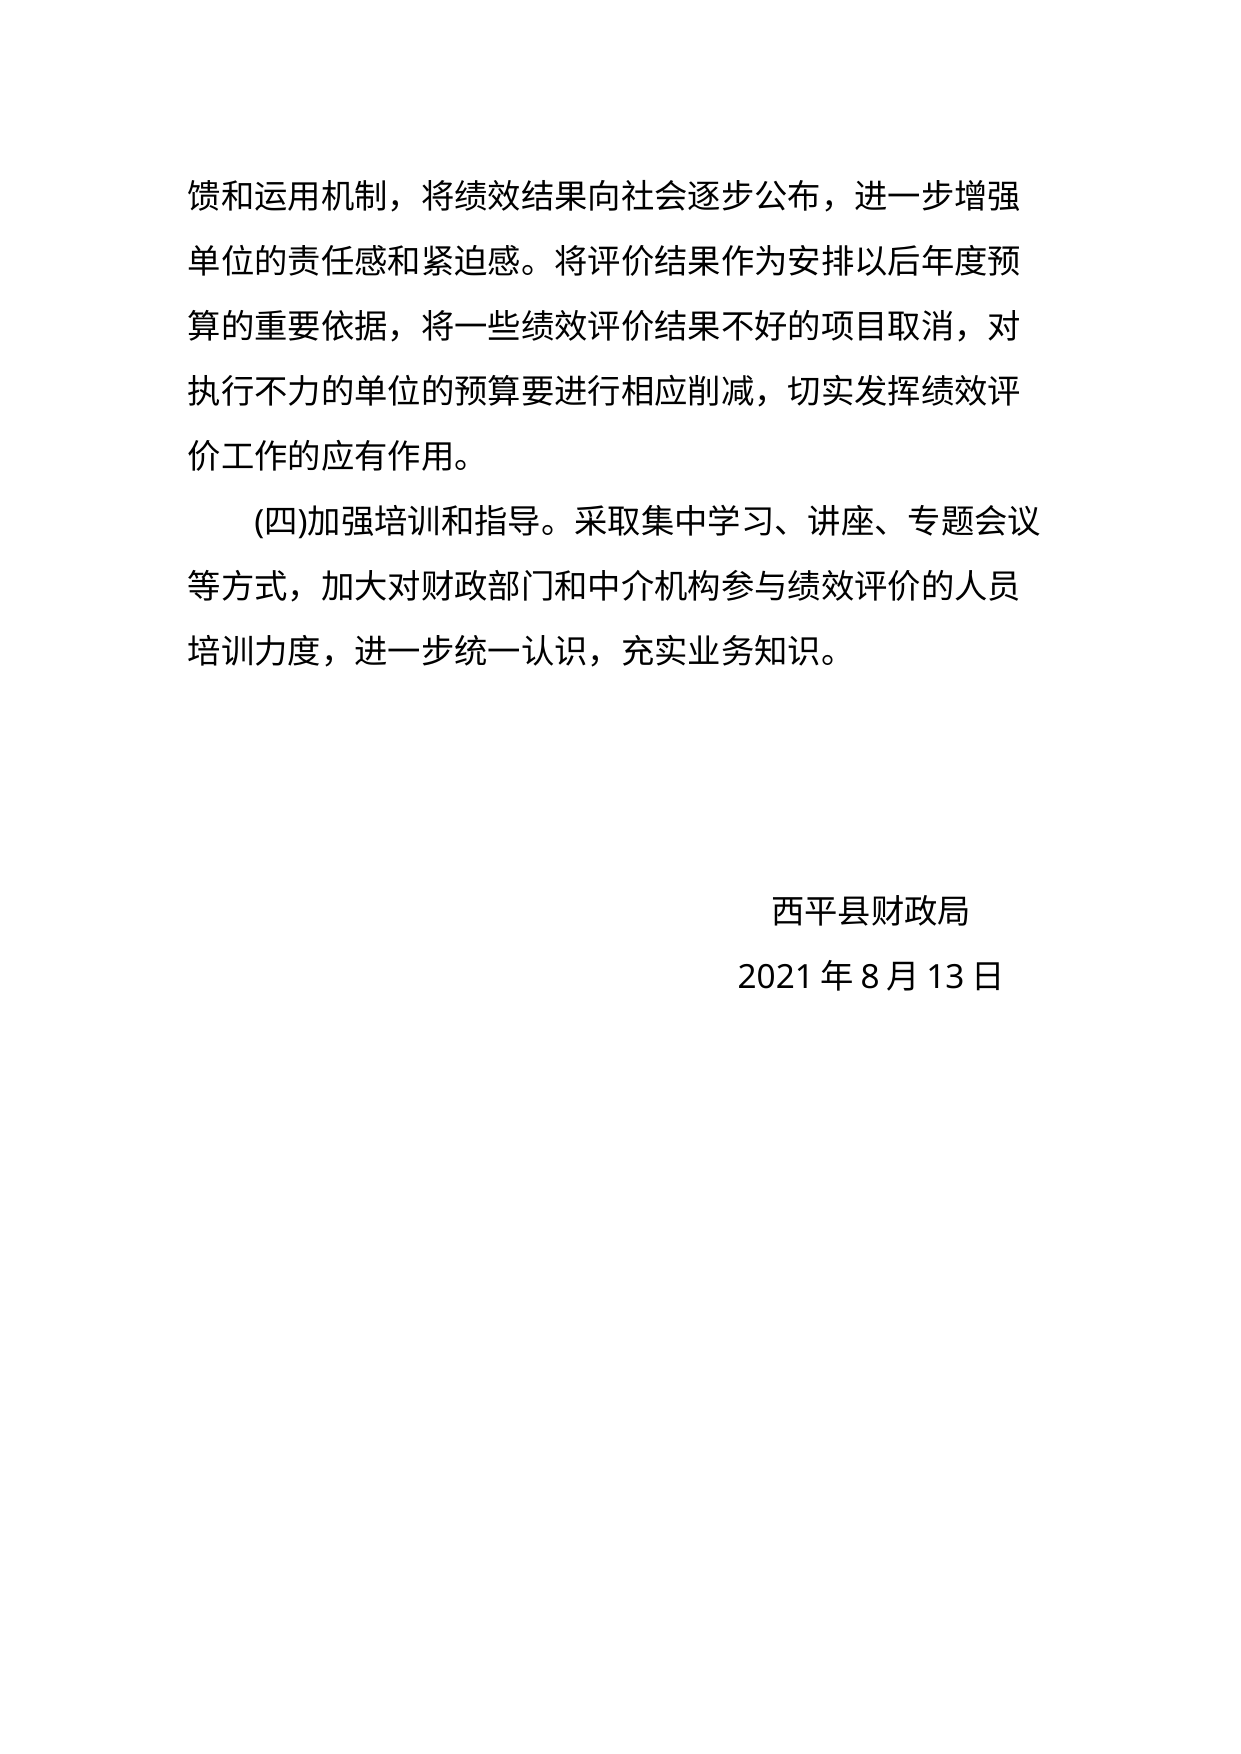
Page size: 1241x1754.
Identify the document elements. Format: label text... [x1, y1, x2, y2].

text 2021年8月13日 [187, 942, 1053, 1007]
text 西平县财政局 [187, 877, 1053, 942]
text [187, 162, 1053, 487]
text (四)加强培训和指导。采取集中学习、讲座、专题会议等方式，加大对财政部门和中介机构参与绩效评价的人员培训力度，进一步统一认识，充实业务知识。 [187, 487, 1053, 682]
